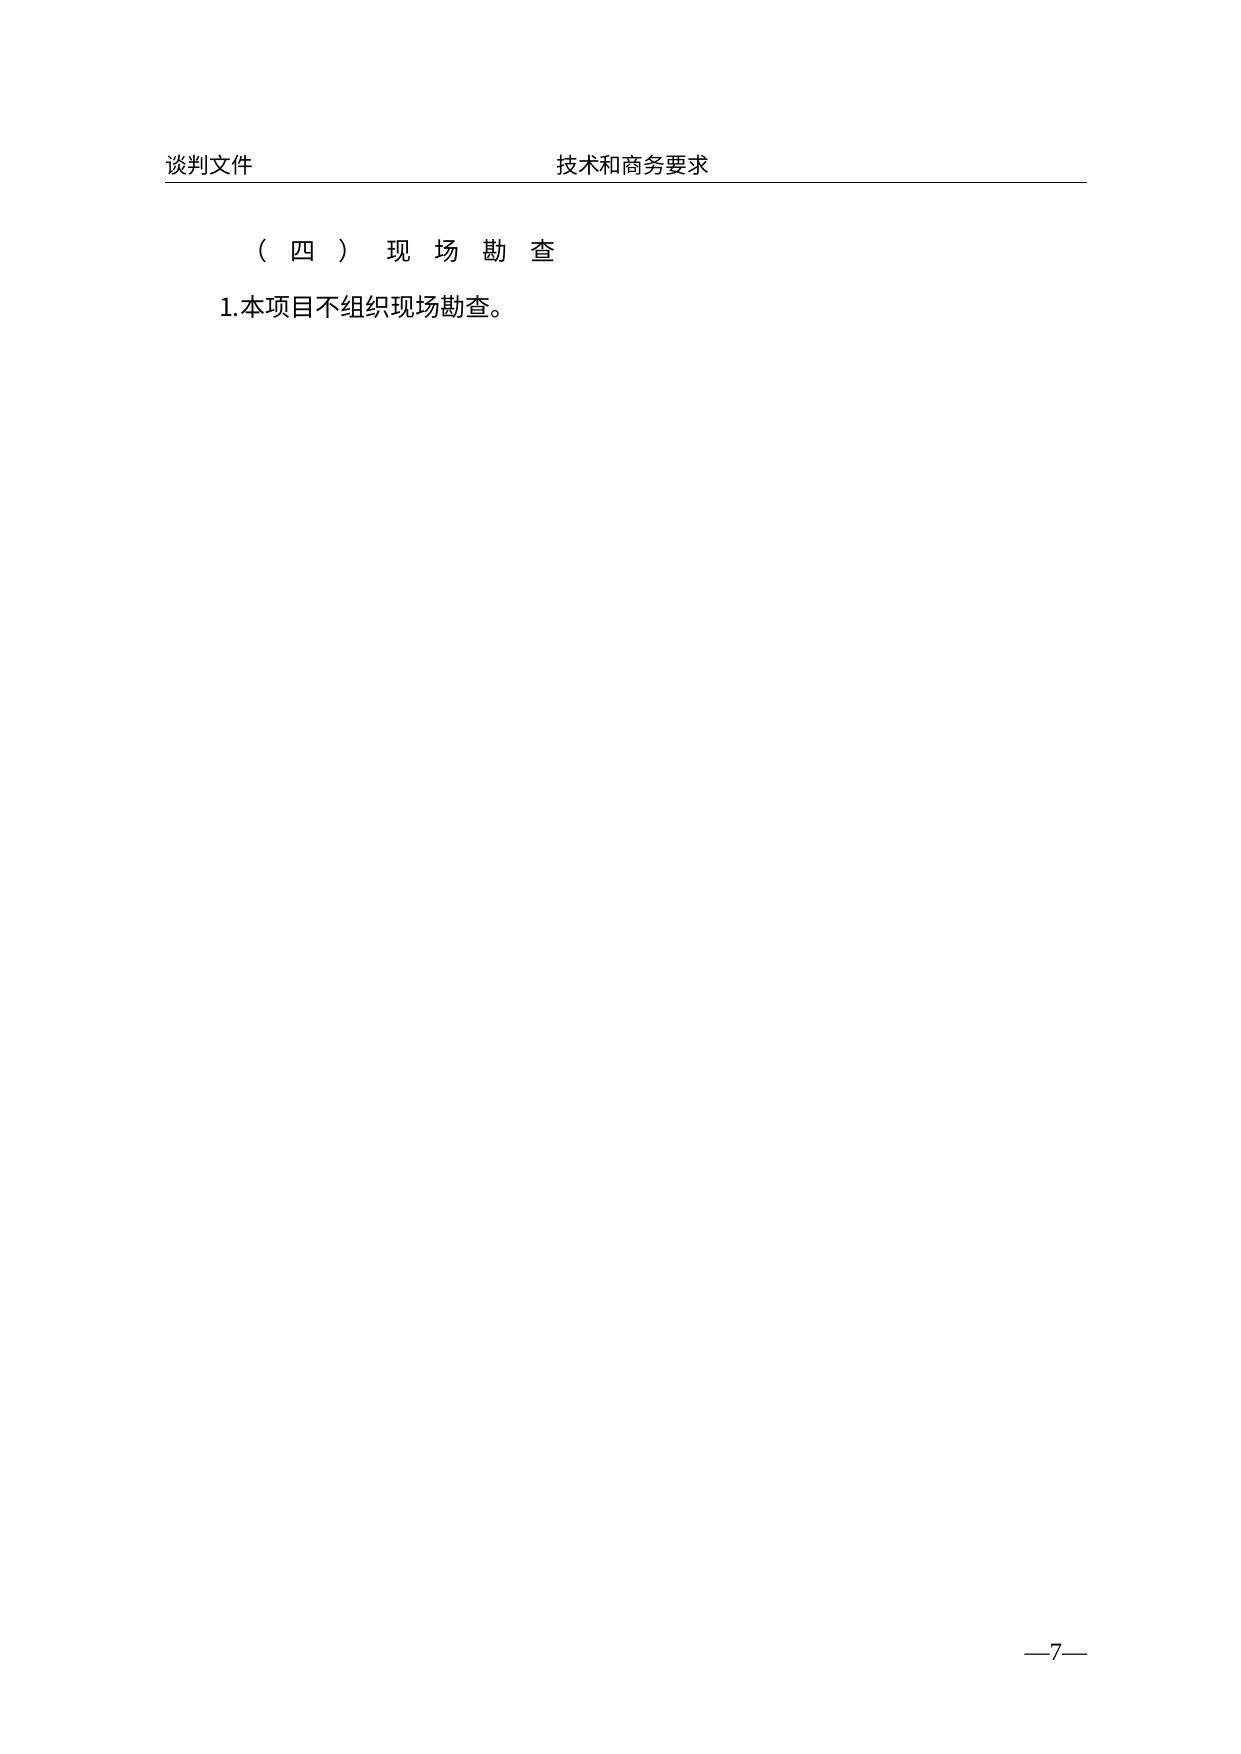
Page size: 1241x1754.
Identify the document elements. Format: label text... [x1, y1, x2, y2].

text （四）现场勘查 [171, 219, 1081, 280]
text 1.本项目不组织现场勘查。 [171, 280, 1081, 326]
